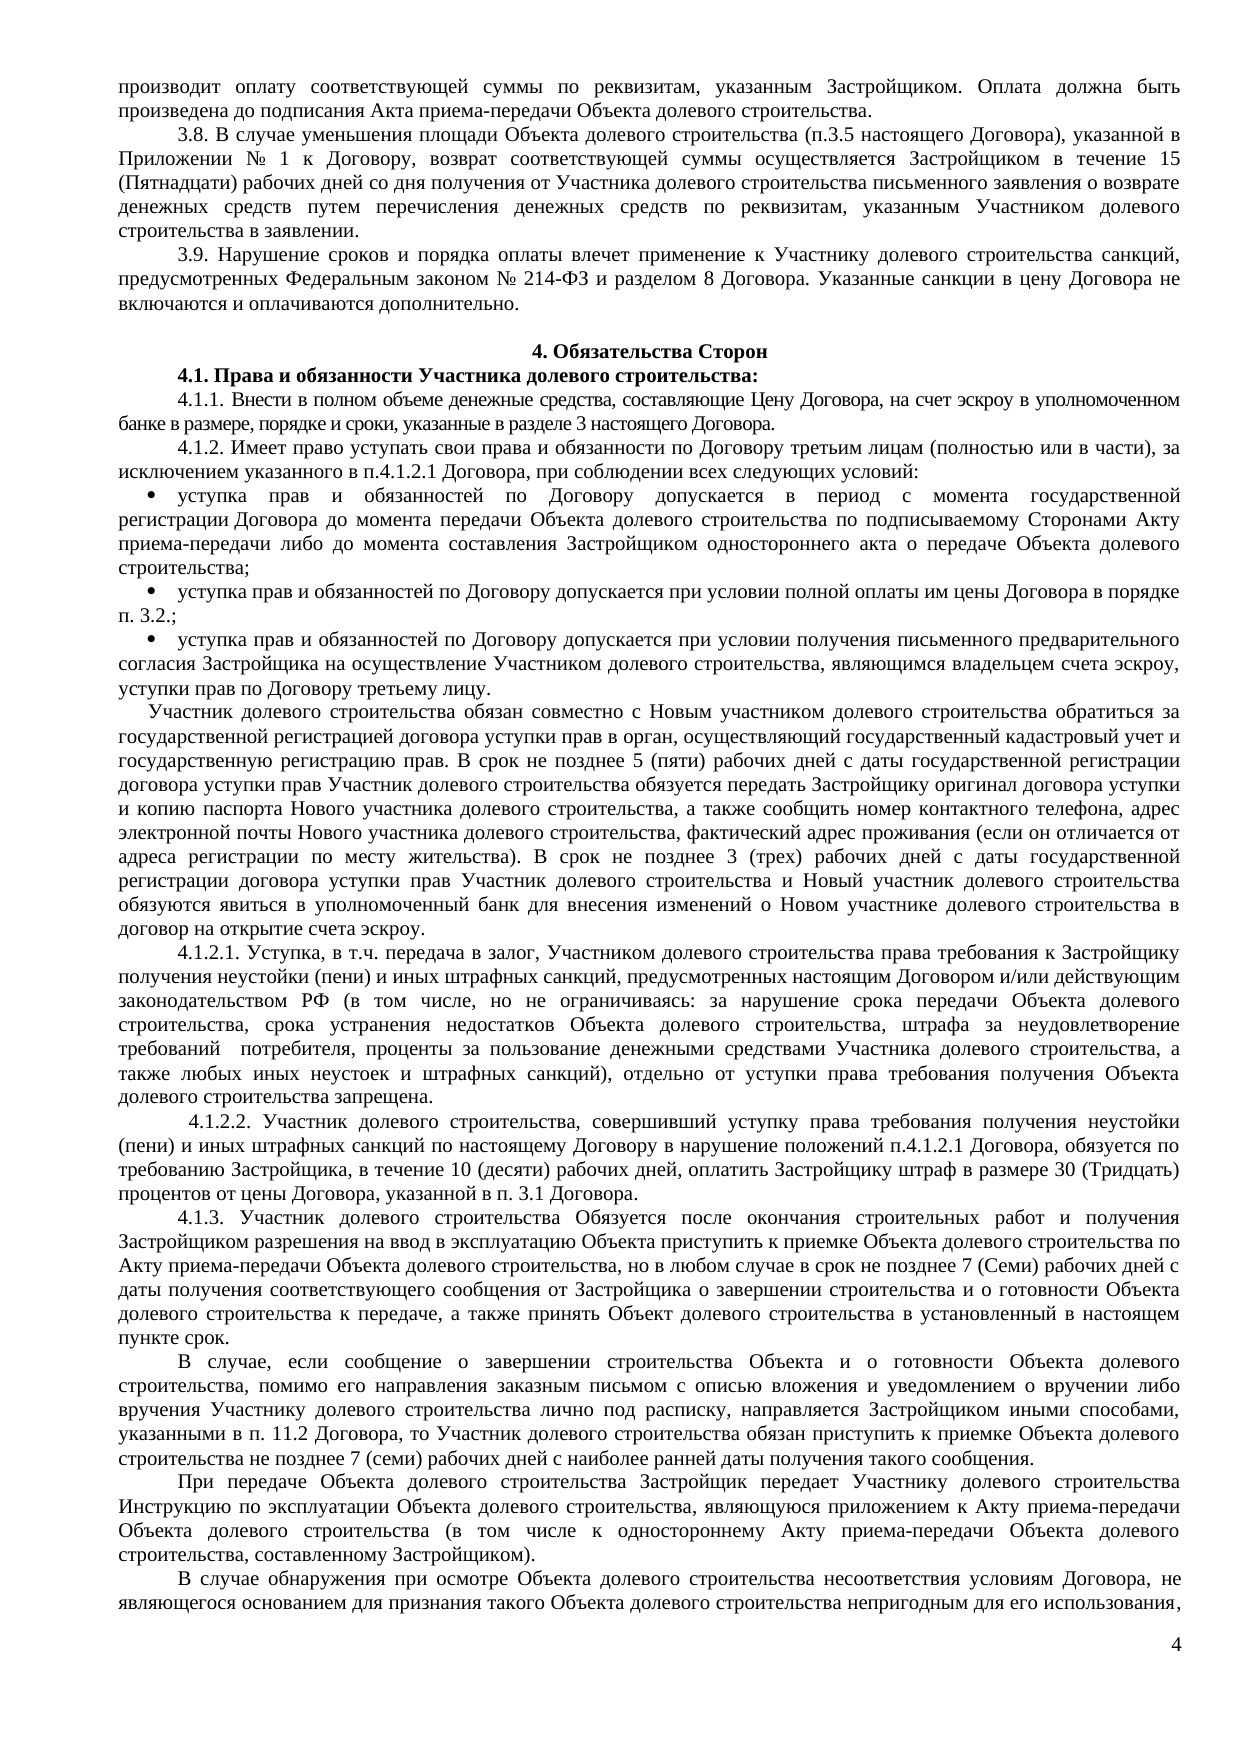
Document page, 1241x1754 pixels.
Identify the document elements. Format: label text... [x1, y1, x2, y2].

text 4.1.3. Участник долевого строительства Обязуется после окончания строительных работ и получения Застройщиком разрешения на ввод в эксплуатацию Объекта приступить к приемке Объекта долевого строительства по Акту приема-передачи Объекта долевого строительства, но в любом случае в срок не позднее 7 (Семи) рабочих дней с даты получения соответствующего сообщения от Застройщика о завершении строительства и о готовности Объекта долевого строительства к передаче, а также принять Объект долевого строительства в установленный в настоящем пункте срок. [118, 1205, 1181, 1349]
list уступка прав и обязанностей по Договору допускается в период с момента государственной регистрации Договора до момента передачи Объекта долевого строительства по подписываемому Сторонами Акту приема-передачи либо до момента составления Застройщиком одностороннего акта о передаче Объекта долевого строительства; [118, 483, 1181, 579]
text 3.8. В случае уменьшения площади Объекта долевого строительства (п.3.5 настоящего Договора), указанной в Приложении № 1 к Договору, возврат соответствующей суммы осуществляется Застройщиком в течение 15 (Пятнадцати) рабочих дней со дня получения от Участника долевого строительства письменного заявления о возврате денежных средств путем перечисления денежных средств по реквизитам, указанным Участником долевого строительства в заявлении. [118, 122, 1181, 242]
text Участник долевого строительства обязан совместно с Новым участником долевого строительства обратиться за государственной регистрацией договора уступки прав в орган, осуществляющий государственный кадастровый учет и государственную регистрацию прав. В срок не позднее 5 (пяти) рабочих дней с даты государственной регистрации договора уступки прав Участник долевого строительства обязуется передать Застройщику оригинал договора уступки и копию паспорта Нового участника долевого строительства, а также сообщить номер контактного телефона, адрес электронной почты Нового участника долевого строительства, фактический адрес проживания (если он отличается от адреса регистрации по месту жительства). В срок не позднее 3 (трех) рабочих дней с даты государственной регистрации договора уступки прав Участник долевого строительства и Новый участник долевого строительства обязуются явиться в уполномоченный банк для внесения изменений о Новом участнике долевого строительства в договор на открытие счета эскроу. [118, 699, 1181, 940]
text 4.1.2.1. Уступка, в т.ч. передача в залог, Участником долевого строительства права требования к Застройщику получения неустойки (пени) и иных штрафных санкций, предусмотренных настоящим Договором и/или действующим законодательством РФ (в том числе, но не ограничиваясь: за нарушение срока передачи Объекта долевого строительства, срока устранения недостатков Объекта долевого строительства, штрафа за неудовлетворение требований потребителя, проценты за пользование денежными средствами Участника долевого строительства, а также любых иных неустоек и штрафных санкций), отдельно от уступки права требования получения Объекта долевого строительства запрещена. [118, 940, 1181, 1108]
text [118, 74, 1181, 122]
text 3.9. Нарушение сроков и порядка оплаты влечет применение к Участнику долевого строительства санкций, предусмотренных Федеральным законом № 214-ФЗ и разделом 8 Договора. Указанные санкции в цену Договора не включаются и оплачиваются дополнительно. [118, 242, 1181, 314]
text 4.1.2. Имеет право уступать свои права и обязанности по Договору третьим лицам (полностью или в части), за исключением указанного в п.4.1.2.1 Договора, при соблюдении всех следующих условий: [118, 435, 1181, 483]
text При передаче Объекта долевого строительства Застройщик передает Участнику долевого строительства Инструкцию по эксплуатации Объекта долевого строительства, являющуюся приложением к Акту приема-передачи Объекта долевого строительства (в том числе к одностороннему Акту приема-передачи Объекта долевого строительства, составленному Застройщиком). [118, 1469, 1181, 1566]
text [118, 1566, 1181, 1614]
text 4. Обязательства Сторон [118, 338, 1181, 363]
list уступка прав и обязанностей по Договору допускается при условии полной оплаты им цены Договора в порядке п. 3.2.; [118, 579, 1181, 627]
text 4.1.1. Внести в полном объеме денежные средства, составляющие Цену Договора, на счет эскроу в уполномоченном банке в размере, порядке и сроки, указанные в разделе 3 настоящего Договора. [118, 387, 1181, 435]
list уступка прав и обязанностей по Договору допускается при условии получения письменного предварительного согласия Застройщика на осуществление Участником долевого строительства, являющимся владельцем счета эскроу, уступки прав по Договору третьему лицу. [118, 627, 1181, 699]
text В случае, если сообщение о завершении строительства Объекта и о готовности Объекта долевого строительства, помимо его направления заказным письмом с описью вложения и уведомлением о вручении либо вручения Участнику долевого строительства лично под расписку, направляется Застройщиком иными способами, указанными в п. 11.2 Договора, то Участник долевого строительства обязан приступить к приемке Объекта долевого строительства не позднее 7 (семи) рабочих дней с наиболее ранней даты получения такого сообщения. [118, 1349, 1181, 1469]
text 4.1. Права и обязанности Участника долевого строительства: [118, 363, 1181, 387]
text 4.1.2.2. Участник долевого строительства, совершивший уступку права требования получения неустойки (пени) и иных штрафных санкций по настоящему Договору в нарушение положений п.4.1.2.1 Договора, обязуется по требованию Застройщика, в течение 10 (десяти) рабочих дней, оплатить Застройщику штраф в размере 30 (Тридцать) процентов от цены Договора, указанной в п. 3.1 Договора. [118, 1108, 1181, 1205]
